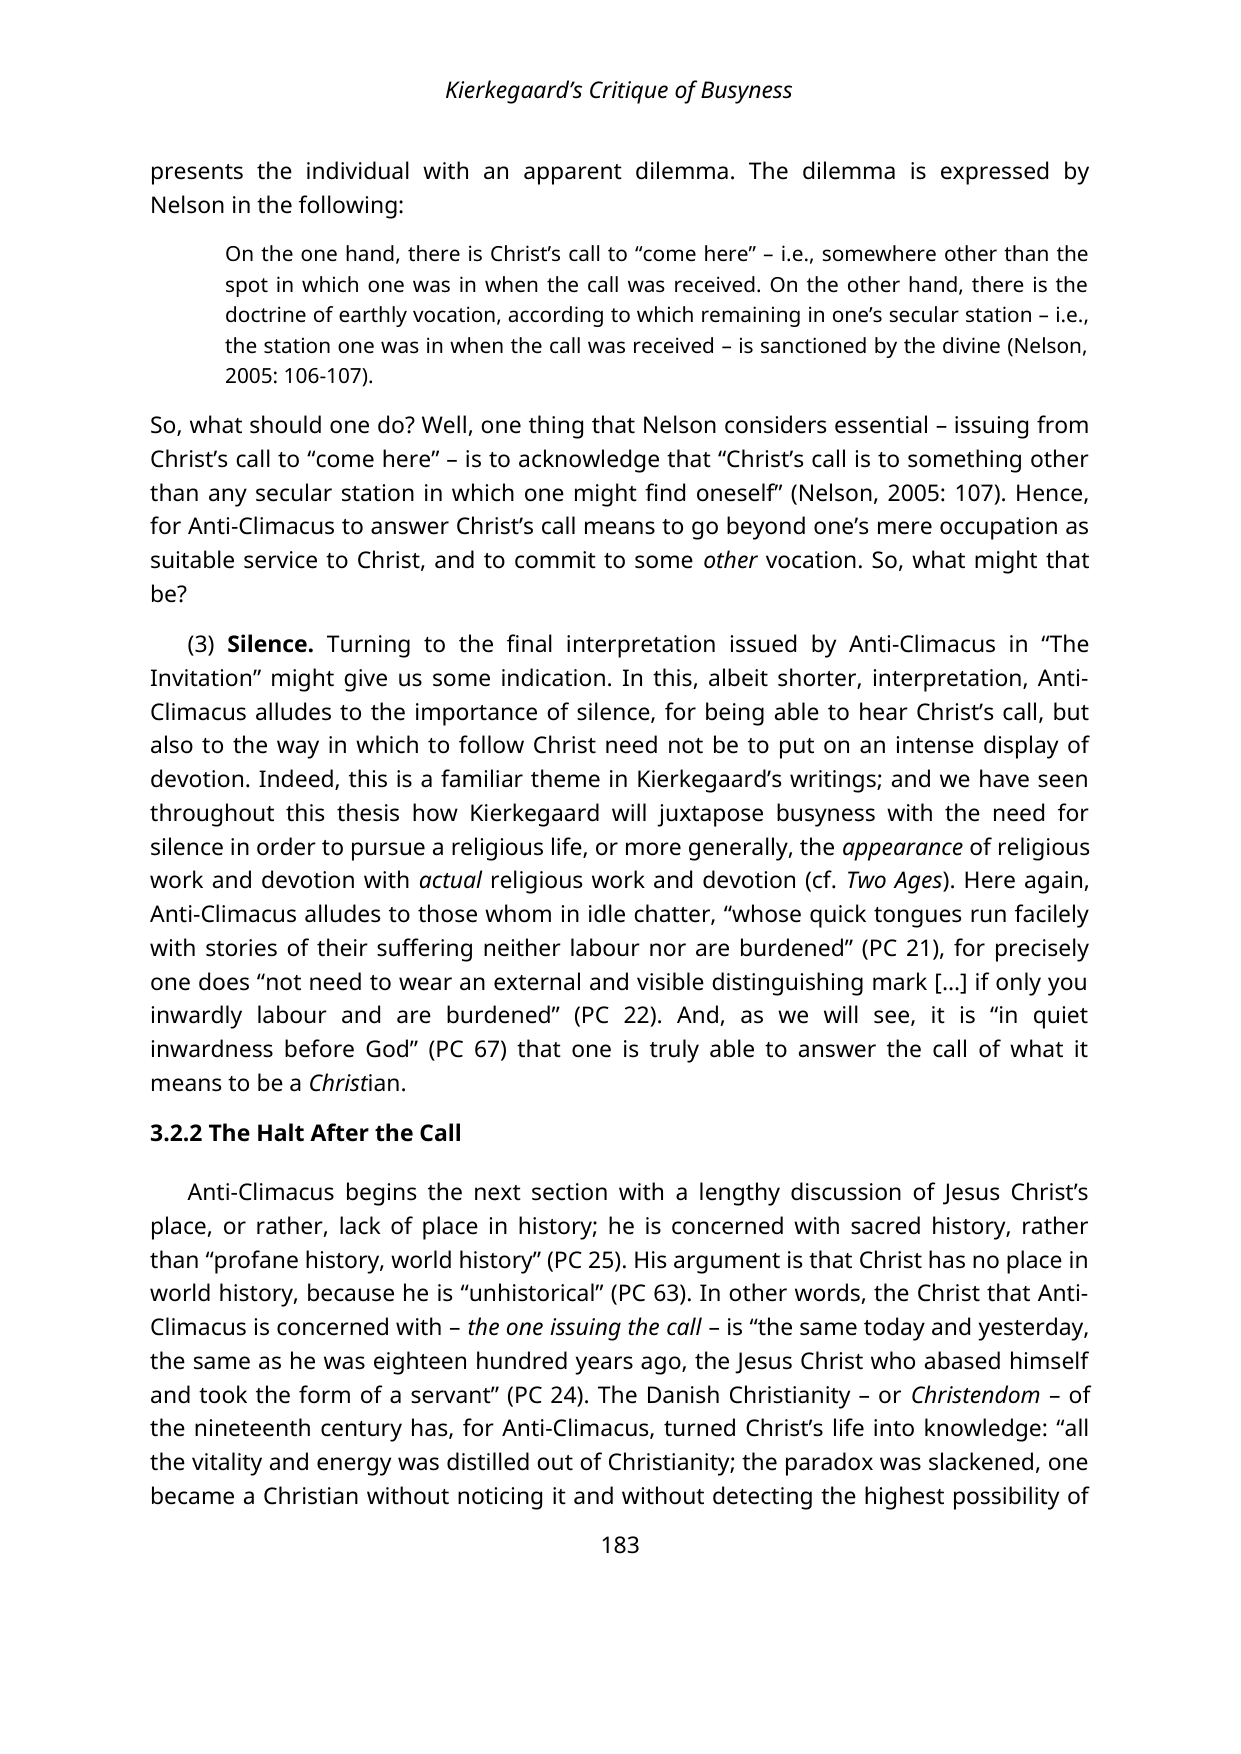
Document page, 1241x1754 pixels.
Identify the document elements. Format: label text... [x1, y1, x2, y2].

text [150, 155, 1090, 220]
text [150, 1176, 1090, 1511]
text (3) Silence. Turning to the final interpretation issued by Anti-Climacus in “The Invitation” might give us some indication. In this, albeit shorter, interpretation, Anti-Climacus alludes to the importance of silence, for being able to hear Christ’s call, but also to the way in which to follow Christ need not be to put on an intense display of devotion. Indeed, this is a familiar theme in Kierkegaard’s writings; and we have seen throughout this thesis how Kierkegaard will juxtapose busyness with the need for silence in order to pursue a religious life, or more generally, the appearance of religious work and devotion with actual religious work and devotion (cf. Two Ages). Here again, Anti-Climacus alludes to those whom in idle chatter, “whose quick tongues run facilely with stories of their suffering neither labour nor are burdened” (PC 21), for precisely one does “not need to wear an external and visible distinguishing mark […] if only you inwardly labour and are burdened” (PC 22). And, as we will see, it is “in quiet inwardness before God” (PC 67) that one is truly able to answer the call of what it means to be a Christian. [150, 628, 1090, 1098]
subtitle The Halt After the Call [150, 1117, 1090, 1148]
text On the one hand, there is Christ’s call to “come here” – i.e., somewhere other than the spot in which one was in when the call was received. On the other hand, there is the doctrine of earthly vocation, according to which remaining in one’s secular station – i.e., the station one was in when the call was received – is sanctioned by the divine (Nelson, 2005: 106-107). [225, 239, 1090, 390]
text So, what should one do? Well, one thing that Nelson considers essential – issuing from Christ’s call to “come here” – is to acknowledge that “Christ’s call is to something other than any secular station in which one might find oneself” (Nelson, 2005: 107). Hence, for Anti-Climacus to answer Christ’s call means to go beyond one’s mere occupation as suitable service to Christ, and to commit to some other vocation. So, what might that be? [150, 409, 1090, 609]
